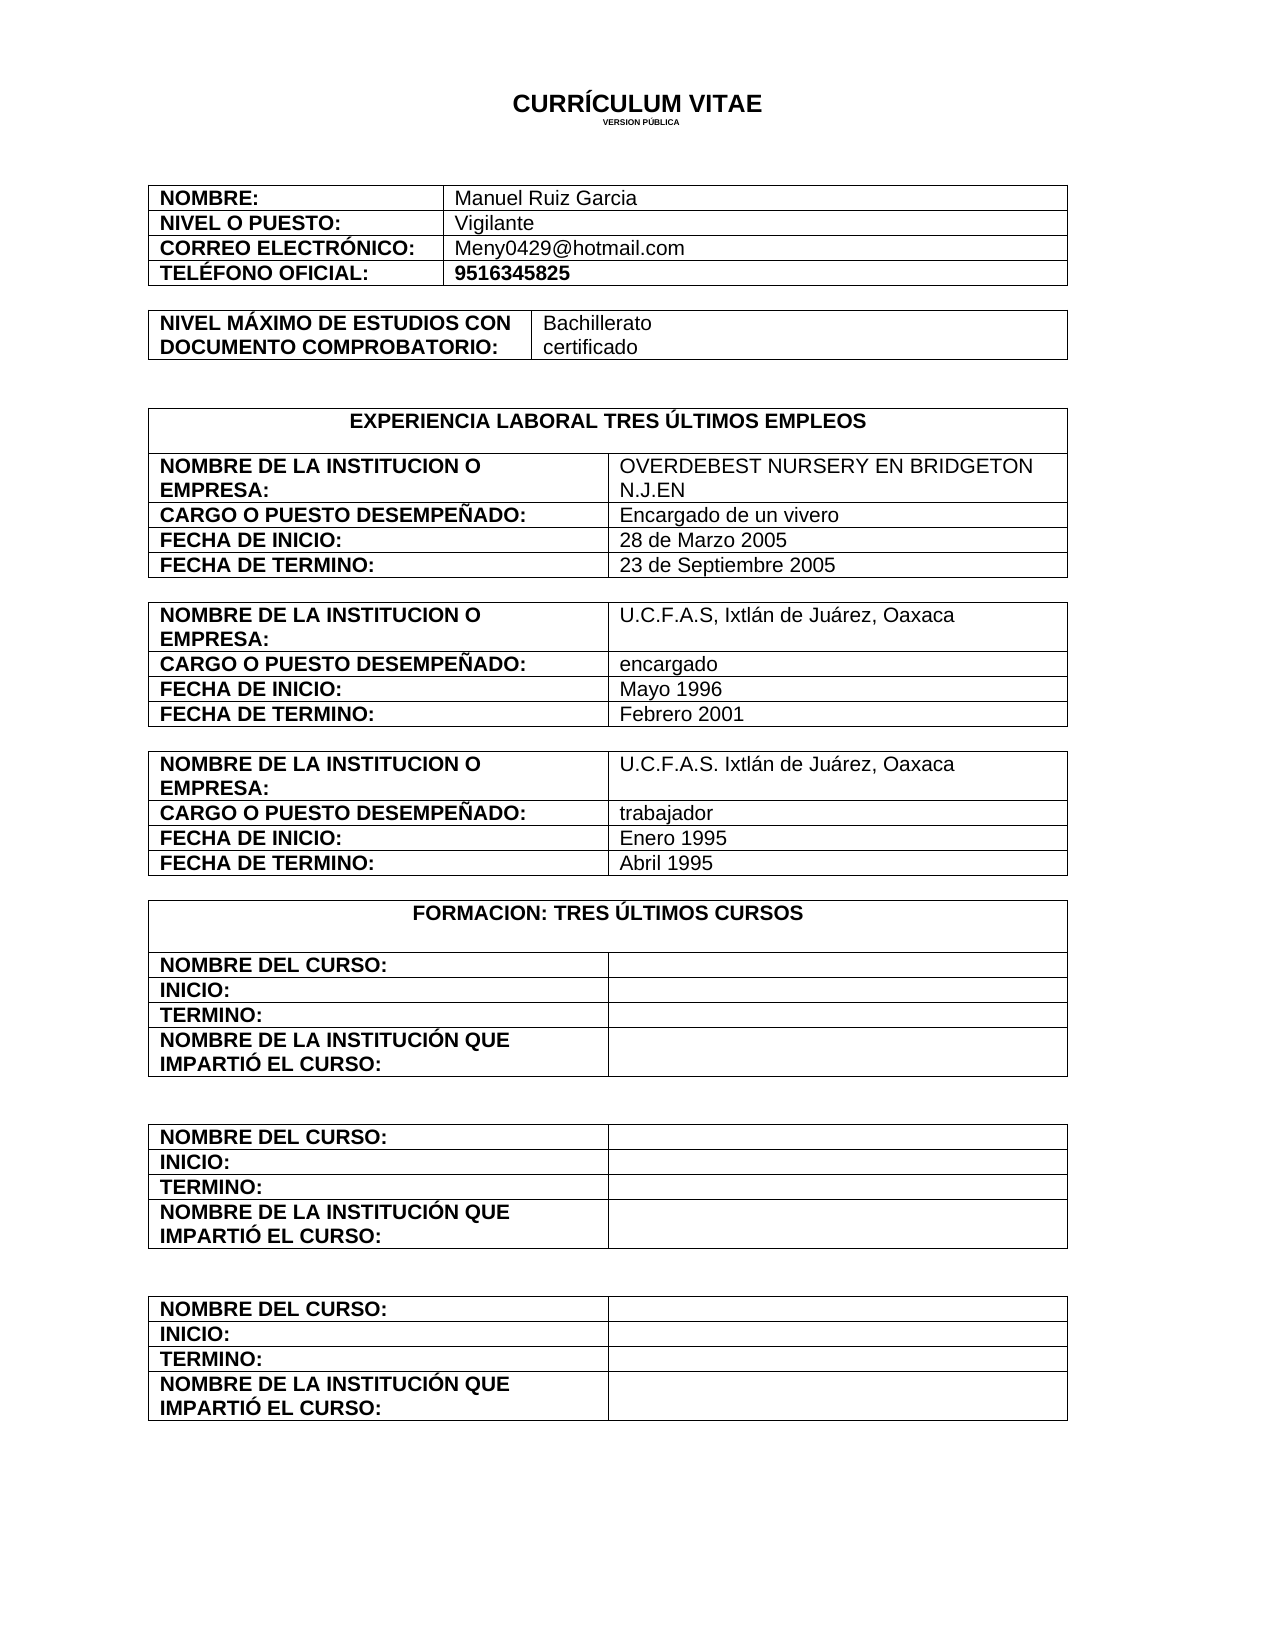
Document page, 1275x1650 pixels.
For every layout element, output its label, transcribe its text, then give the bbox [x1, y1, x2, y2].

table_cell OVERDEBEST NURSERY EN BRIDGETON N.J.EN [609, 454, 1067, 502]
table_cell NOMBRE DE LA INSTITUCION O EMPRESA: [149, 454, 608, 502]
table_header NOMBRE DEL CURSO: [149, 1125, 608, 1149]
table_cell Enero 1995 [609, 826, 1067, 850]
table_cell NOMBRE DE LA INSTITUCIÓN QUE IMPARTIÓ EL CURSO: [149, 1028, 608, 1076]
table_cell NOMBRE DE LA INSTITUCIÓN QUE IMPARTIÓ EL CURSO: [149, 1200, 608, 1248]
table_cell Febrero 2001 [609, 702, 1067, 726]
table_cell [609, 978, 1067, 1002]
table_cell FECHA DE INICIO: [149, 528, 608, 552]
table_cell trabajador [609, 801, 1067, 825]
table_cell Meny0429@hotmail.com [444, 236, 1067, 259]
table_cell [609, 1175, 1067, 1199]
table_header EXPERIENCIA LABORAL TRES ÚLTIMOS EMPLEOS [149, 409, 1067, 453]
table_header NOMBRE: [149, 186, 443, 209]
table_header Bachillerato certificado [532, 311, 1067, 358]
table_cell [609, 1150, 1067, 1174]
table_header NOMBRE DEL CURSO: [149, 1297, 608, 1321]
table_cell CARGO O PUESTO DESEMPEÑADO: [149, 801, 608, 825]
table_cell FECHA DE TERMINO: [149, 553, 608, 577]
table_cell CARGO O PUESTO DESEMPEÑADO: [149, 652, 608, 676]
table_cell Abril 1995 [609, 851, 1067, 875]
table_header NOMBRE DE LA INSTITUCION O EMPRESA: [149, 752, 608, 800]
table_cell [609, 1028, 1067, 1076]
table_cell CARGO O PUESTO DESEMPEÑADO: [149, 503, 608, 527]
table_cell TERMINO: [149, 1175, 608, 1199]
table_cell 9516345825 [444, 261, 1067, 284]
table_cell Vigilante [444, 211, 1067, 234]
table_cell INICIO: [149, 1322, 608, 1346]
table_cell encargado [609, 652, 1067, 676]
table_cell NOMBRE DEL CURSO: [149, 953, 608, 977]
table_cell [609, 1322, 1067, 1346]
table_cell FECHA DE INICIO: [149, 826, 608, 850]
table_cell 23 de Septiembre 2005 [609, 553, 1067, 577]
table_cell 28 de Marzo 2005 [609, 528, 1067, 552]
table_cell CORREO ELECTRÓNICO: [149, 236, 443, 259]
table_header FORMACION: TRES ÚLTIMOS CURSOS [149, 901, 1067, 952]
table_cell FECHA DE INICIO: [149, 677, 608, 701]
table_header Manuel Ruiz Garcia [444, 186, 1067, 209]
table_cell [609, 953, 1067, 977]
table_cell Mayo 1996 [609, 677, 1067, 701]
table_header NIVEL MÁXIMO DE ESTUDIOS CON DOCUMENTO COMPROBATORIO: [149, 311, 531, 358]
table_cell INICIO: [149, 1150, 608, 1174]
table_cell [609, 1003, 1067, 1027]
table_cell TERMINO: [149, 1003, 608, 1027]
table_cell [609, 1200, 1067, 1248]
table_cell [609, 1372, 1067, 1420]
table_header U.C.F.A.S. Ixtlán de Juárez, Oaxaca [609, 752, 1067, 800]
table_cell NIVEL O PUESTO: [149, 211, 443, 234]
text CURRÍCULUM VITAE [148, 89, 1127, 117]
table_cell TELÉFONO OFICIAL: [149, 261, 443, 284]
table_cell INICIO: [149, 978, 608, 1002]
table_cell FECHA DE TERMINO: [149, 851, 608, 875]
table_cell NOMBRE DE LA INSTITUCIÓN QUE IMPARTIÓ EL CURSO: [149, 1372, 608, 1420]
table_header [609, 1297, 1067, 1321]
table_cell FECHA DE TERMINO: [149, 702, 608, 726]
table_header [609, 1125, 1067, 1149]
table_header U.C.F.A.S, Ixtlán de Juárez, Oaxaca [609, 603, 1067, 651]
table_header NOMBRE DE LA INSTITUCION O EMPRESA: [149, 603, 608, 651]
table_cell TERMINO: [149, 1347, 608, 1371]
table_cell [609, 1347, 1067, 1371]
table_cell Encargado de un vivero [609, 503, 1067, 527]
